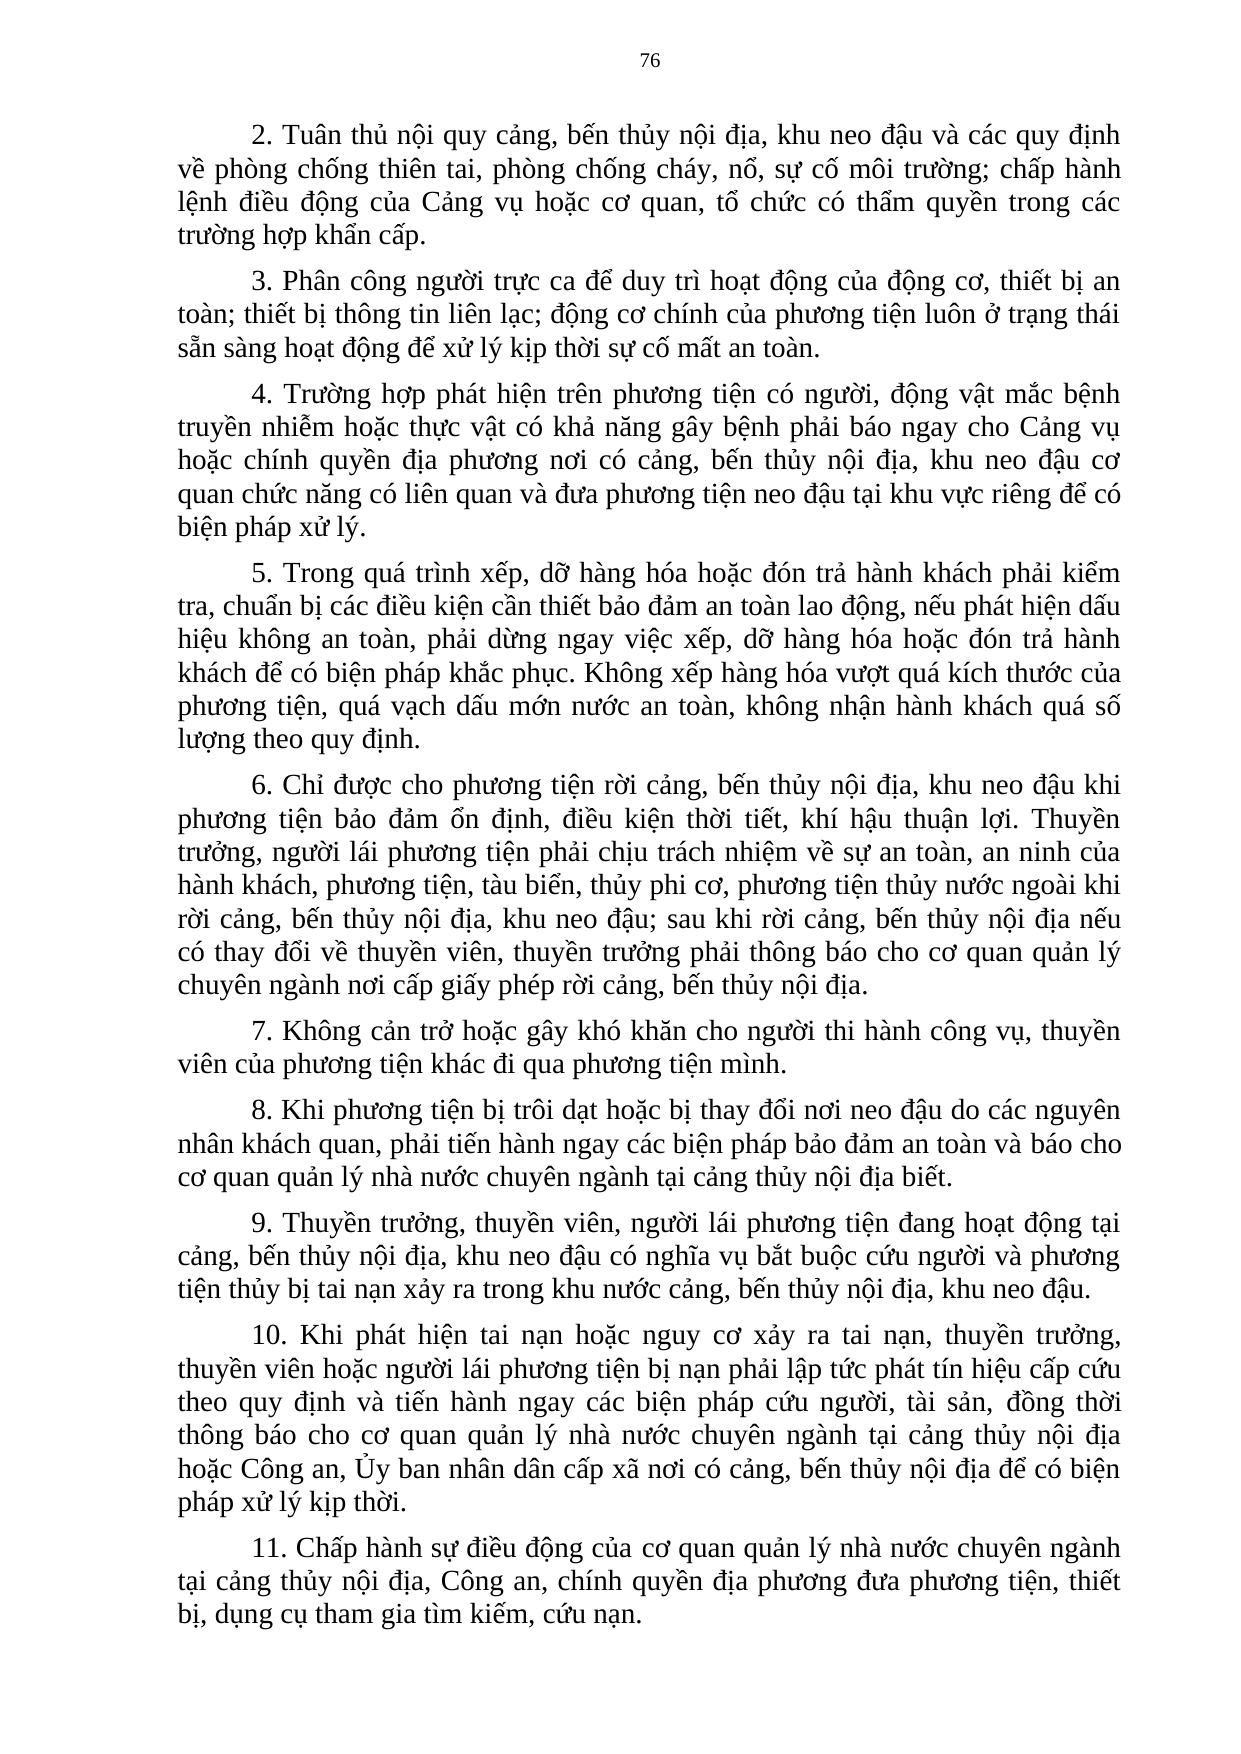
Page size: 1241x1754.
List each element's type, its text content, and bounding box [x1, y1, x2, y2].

text 10. Khi phát hiện tai nạn hoặc nguy cơ xảy ra tai nạn, thuyền trưởng, thuyền viên hoặc người lái phương tiện bị nạn phải lập tức phát tín hiệu cấp cứu theo quy định và tiến hành ngay các biện pháp cứu người, tài sản, đồng thời thông báo cho cơ quan quản lý nhà nước chuyên ngành tại cảng thủy nội địa hoặc Công an, Ủy ban nhân dân cấp xã nơi có cảng, bến thủy nội địa để có biện pháp xử lý kịp thời. [177, 1318, 1122, 1518]
text 4. Trường hợp phát hiện trên phương tiện có người, động vật mắc bệnh truyền nhiễm hoặc thực vật có khả năng gây bệnh phải báo ngay cho Cảng vụ hoặc chính quyền địa phương nơi có cảng, bến thủy nội địa, khu neo đậu cơ quan chức năng có liên quan và đưa phương tiện neo đậu tại khu vực riêng để có biện pháp xử lý. [177, 376, 1122, 543]
text 3. Phân công người trực ca để duy trì hoạt động của động cơ, thiết bị an toàn; thiết bị thông tin liên lạc; động cơ chính của phương tiện luôn ở trạng thái sẵn sàng hoạt động để xử lý kịp thời sự cố mất an toàn. [177, 264, 1122, 364]
text 5. Trong quá trình xếp, dỡ hàng hóa hoặc đón trả hành khách phải kiểm tra, chuẩn bị các điều kiện cần thiết bảo đảm an toàn lao động, nếu phát hiện dấu hiệu không an toàn, phải dừng ngay việc xếp, dỡ hàng hóa hoặc đón trả hành khách để có biện pháp khắc phục. Không xếp hàng hóa vượt quá kích thước của phương tiện, quá vạch dấu mớn nước an toàn, không nhận hành khách quá số lượng theo quy định. [177, 556, 1122, 756]
text 6. Chỉ được cho phương tiện rời cảng, bến thủy nội địa, khu neo đậu khi phương tiện bảo đảm ổn định, điều kiện thời tiết, khí hậu thuận lợi. Thuyền trưởng, người lái phương tiện phải chịu trách nhiệm về sự an toàn, an ninh của hành khách, phương tiện, tàu biển, thủy phi cơ, phương tiện thủy nước ngoài khi rời cảng, bến thủy nội địa, khu neo đậu; sau khi rời cảng, bến thủy nội địa nếu có thay đổi về thuyền viên, thuyền trưởng phải thông báo cho cơ quan quản lý chuyên ngành nơi cấp giấy phép rời cảng, bến thủy nội địa. [177, 768, 1122, 1001]
text 9. Thuyền trưởng, thuyền viên, người lái phương tiện đang hoạt động tại cảng, bến thủy nội địa, khu neo đậu có nghĩa vụ bắt buộc cứu người và phương tiện thủy bị tai nạn xảy ra trong khu nước cảng, bến thủy nội địa, khu neo đậu. [177, 1206, 1122, 1306]
text 2. Tuân thủ nội quy cảng, bến thủy nội địa, khu neo đậu và các quy định về phòng chống thiên tai, phòng chống cháy, nổ, sự cố môi trường; chấp hành lệnh điều động của Cảng vụ hoặc cơ quan, tổ chức có thẩm quyền trong các trường hợp khẩn cấp. [177, 118, 1122, 251]
text 7. Không cản trở hoặc gây khó khăn cho người thi hành công vụ, thuyền viên của phương tiện khác đi qua phương tiện mình. [177, 1014, 1122, 1081]
text 11. Chấp hành sự điều động của cơ quan quản lý nhà nước chuyên ngành tại cảng thủy nội địa, Công an, chính quyền địa phương đưa phương tiện, thiết bị, dụng cụ tham gia tìm kiếm, cứu nạn. [177, 1531, 1122, 1631]
text 8. Khi phương tiện bị trôi dạt hoặc bị thay đổi nơi neo đậu do các nguyên nhân khách quan, phải tiến hành ngay các biện pháp bảo đảm an toàn và báo cho cơ quan quản lý nhà nước chuyên ngành tại cảng thủy nội địa biết. [177, 1093, 1122, 1193]
